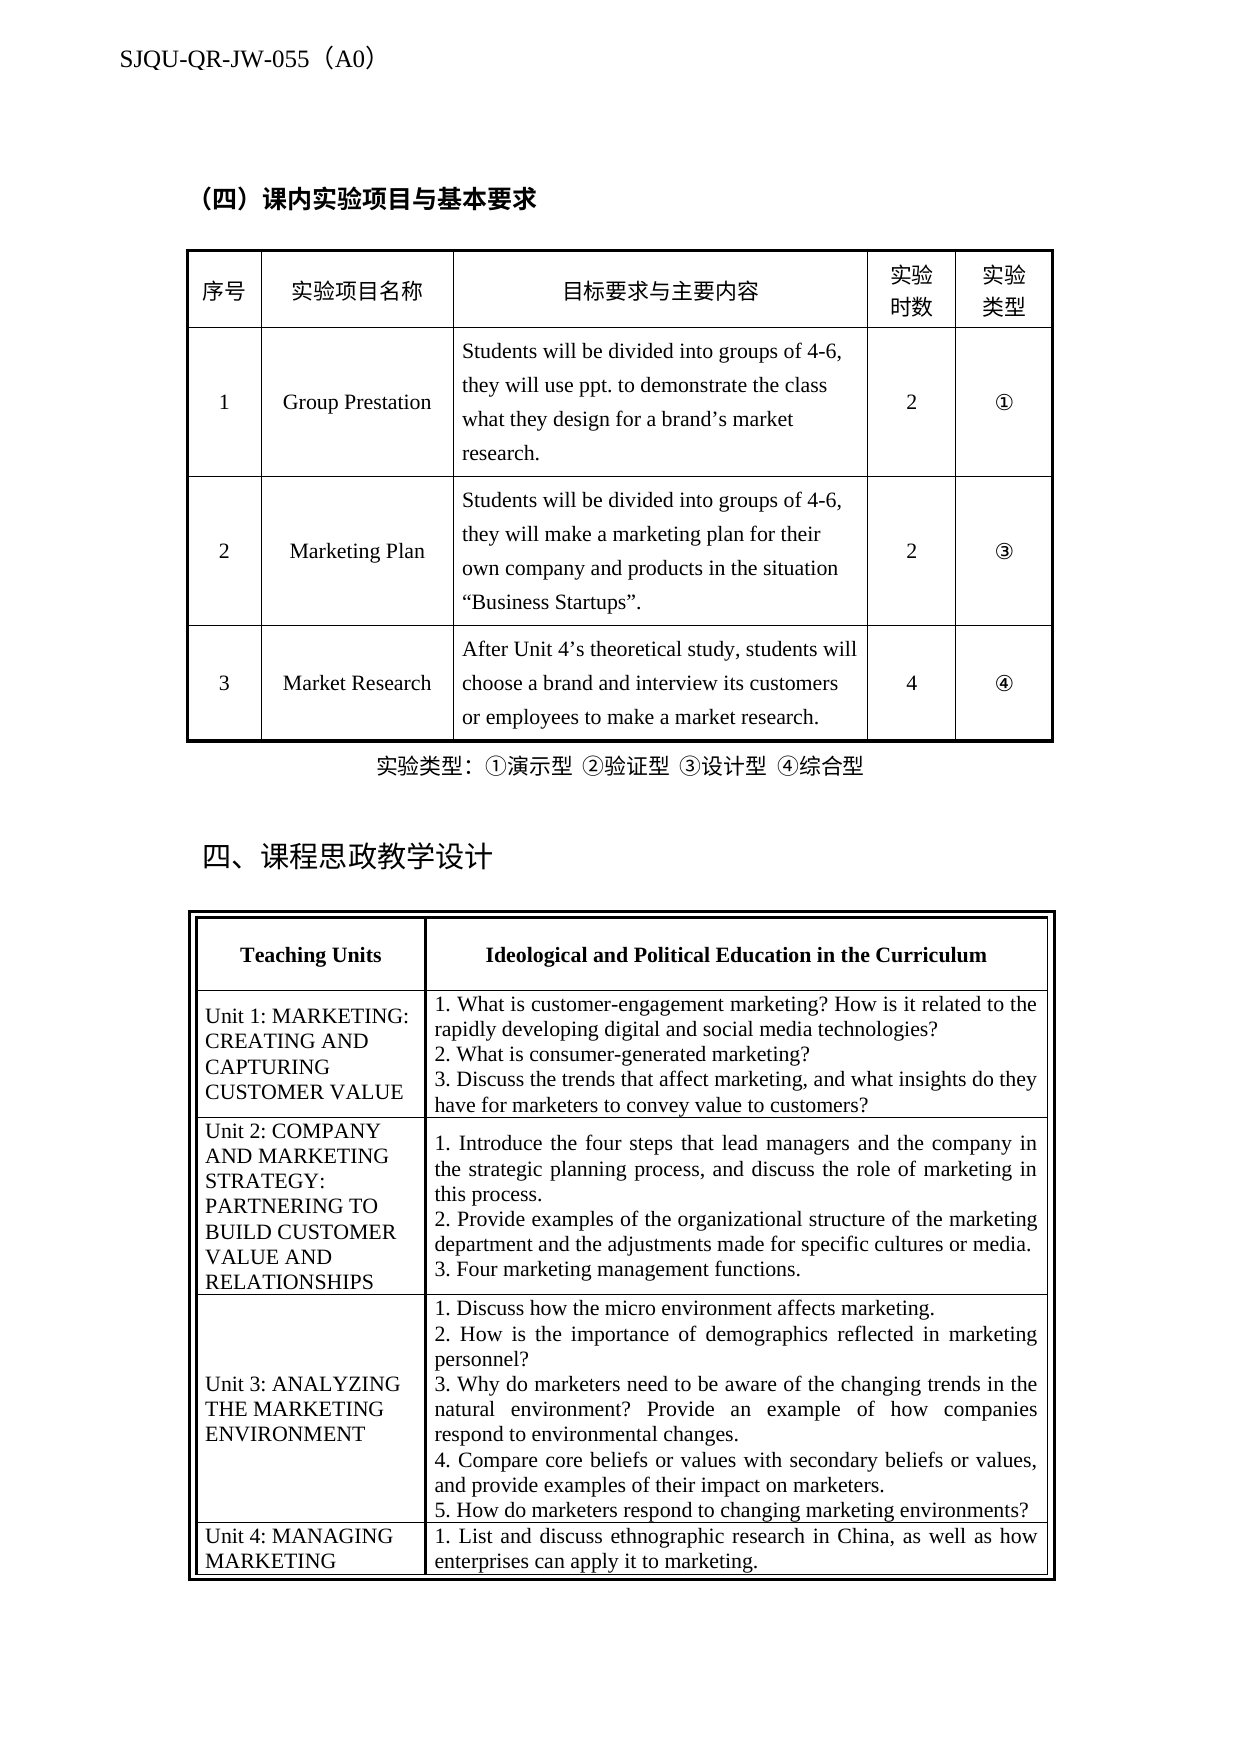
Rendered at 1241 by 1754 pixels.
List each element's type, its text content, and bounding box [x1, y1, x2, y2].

table_cell 2 [868, 328, 955, 476]
table_cell 4 [868, 626, 955, 739]
text （四）课内实验项目与基本要求 [187, 164, 1053, 232]
table_cell ③ [956, 477, 1051, 624]
table_cell ① [956, 328, 1051, 476]
table_cell Marketing Plan [262, 477, 453, 624]
table_cell Students will be divided into groups of 4-6, they will use ppt. to demonstrate the class what they design for a brand’s market research. [454, 328, 867, 476]
table_cell Market Research [262, 626, 453, 739]
table_header [191, 913, 1053, 1578]
table_cell Students will be divided into groups of 4-6, they will make a marketing plan for their own company and products in the situation “Business Startups”. [454, 477, 867, 624]
table_cell 2 [189, 477, 261, 624]
table_header 实验 时数 [868, 252, 955, 327]
table_header 目标要求与主要内容 [454, 252, 867, 327]
text 四、课程思政教学设计 [187, 821, 1053, 888]
table_cell 1 [189, 328, 261, 476]
table_cell After Unit 4’s theoretical study, students will choose a brand and interview its customers or employees to make a market research. [454, 626, 867, 739]
table_cell ④ [956, 626, 1051, 739]
table_header 实验项目名称 [262, 252, 453, 327]
table_cell 实验类型：①演示型 ②验证型 ③设计型 ④综合型 [188, 743, 1053, 787]
table_cell Group Prestation [262, 328, 453, 476]
table_header 序号 [189, 252, 261, 327]
table_cell 2 [868, 477, 955, 624]
table_header 实验 类型 [956, 252, 1051, 327]
table_cell 3 [189, 626, 261, 739]
